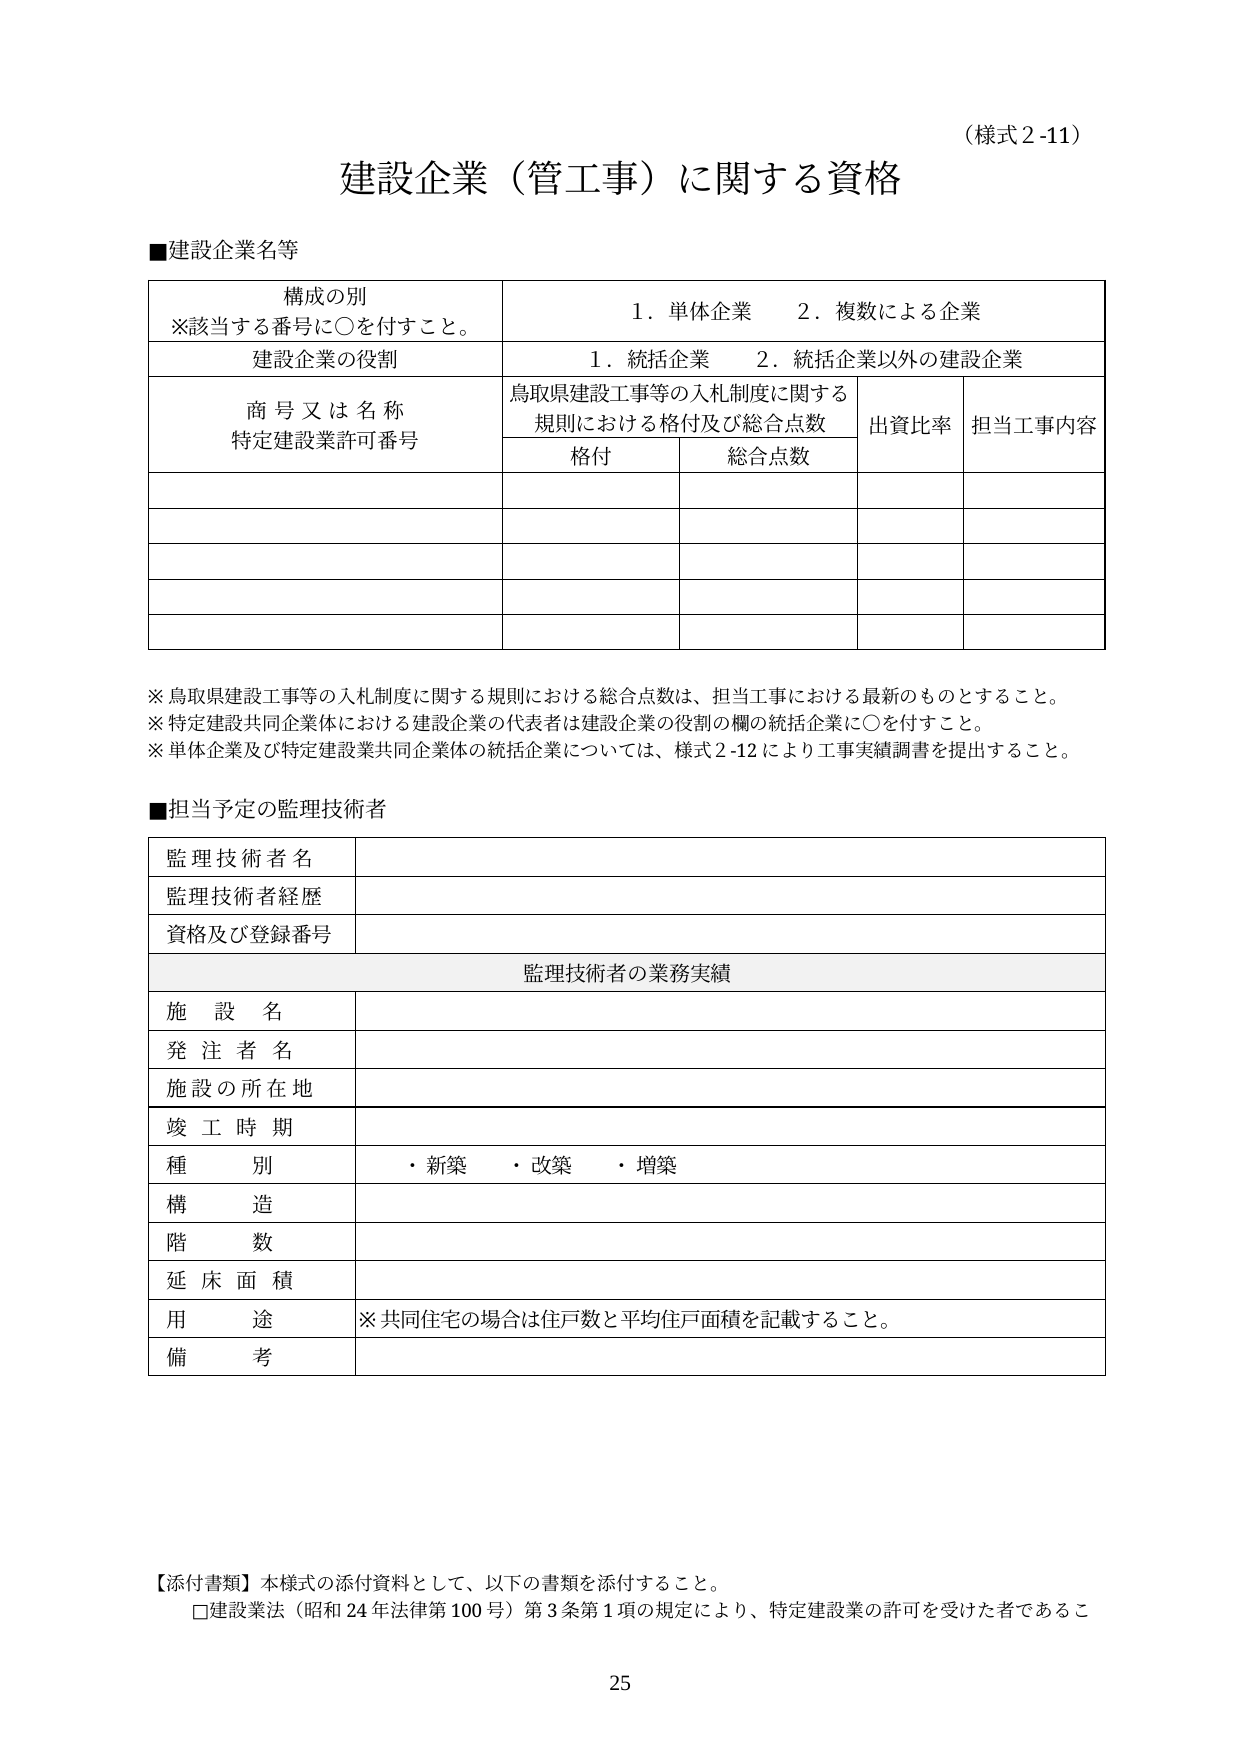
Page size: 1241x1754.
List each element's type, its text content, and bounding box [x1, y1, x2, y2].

text 【添付書類】本様式の添付資料として、以下の書類を添付すること。 [148, 1569, 1092, 1596]
text ※ 特定建設共同企業体における建設企業の代表者は建設企業の役割の欄の統括企業に○を付すこと。 [148, 709, 1092, 736]
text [191, 1596, 1092, 1623]
text ■担当予定の監理技術者 [148, 793, 1092, 824]
text ※ 鳥取県建設工事等の入札制度に関する規則における総合点数は、担当工事における最新のものとすること。 [148, 682, 1092, 709]
text ※ 単体企業及び特定建設業共同企業体の統括企業については、様式２-12により工事実績調書を提出すること。 [148, 736, 1092, 763]
text ■建設企業名等 [148, 233, 1092, 265]
text 建設企業（管工事）に関する資格 [148, 150, 1092, 203]
subtitle （様式２-11） [148, 118, 1092, 150]
